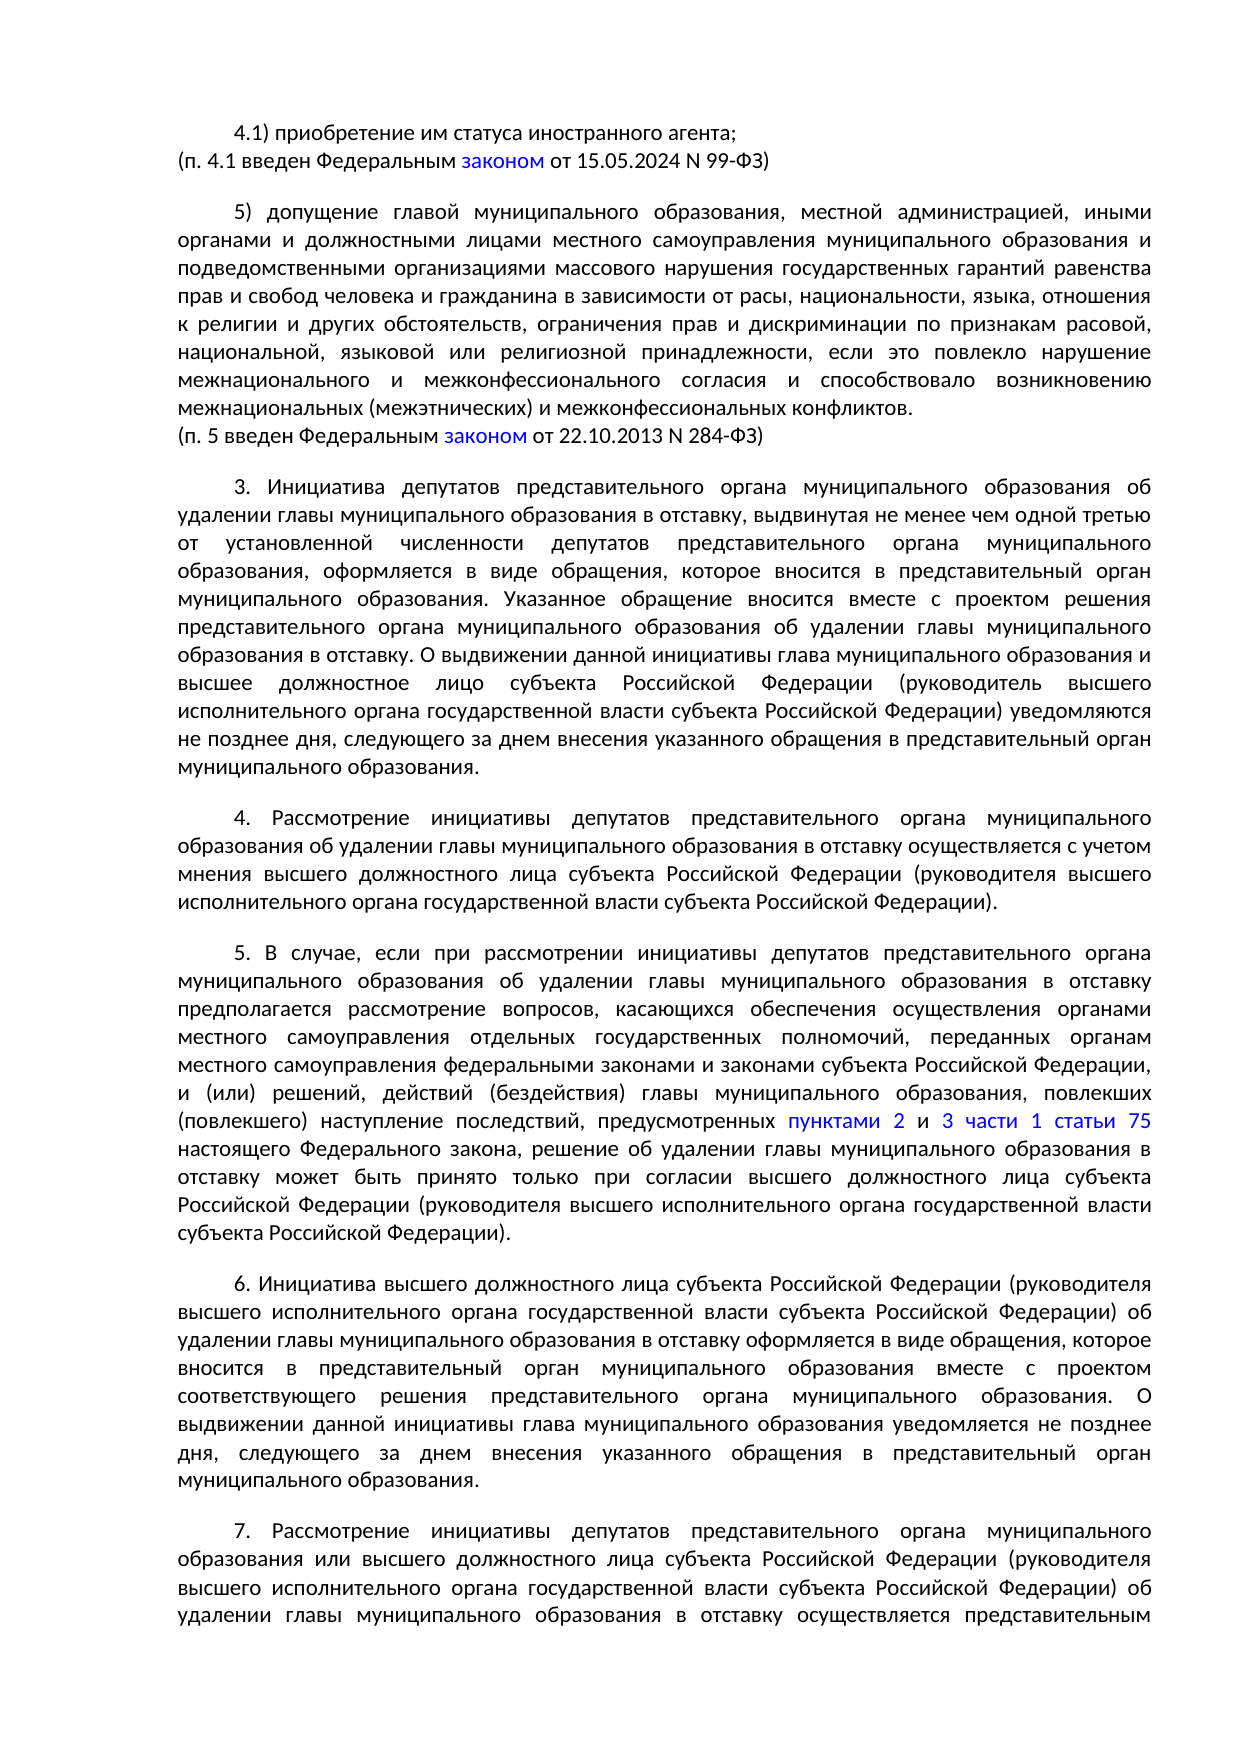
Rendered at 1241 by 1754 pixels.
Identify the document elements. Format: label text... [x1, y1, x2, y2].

text 3. Инициатива депутатов представительного органа муниципального образования об удалении главы муниципального образования в отставку, выдвинутая не менее чем одной третью от установленной численности депутатов представительного органа муниципального образования, оформляется в виде обращения, которое вносится в представительный орган муниципального образования. Указанное обращение вносится вместе с проектом решения представительного органа муниципального образования об удалении главы муниципального образования в отставку. О выдвижении данной инициативы глава муниципального образования и высшее должностное лицо субъекта Российской Федерации (руководитель высшего исполнительного органа государственной власти субъекта Российской Федерации) уведомляются не позднее дня, следующего за днем внесения указанного обращения в представительный орган муниципального образования. [177, 472, 1152, 780]
text (п. 5 введен Федеральным законом от 22.10.2013 N 284-ФЗ) [177, 421, 1152, 449]
text 4.1) приобретение им статуса иностранного агента; [177, 118, 1152, 146]
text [177, 1517, 1152, 1629]
text (п. 4.1 введен Федеральным законом от 15.05.2024 N 99-ФЗ) [177, 146, 1152, 174]
text 6. Инициатива высшего должностного лица субъекта Российской Федерации (руководителя высшего исполнительного органа государственной власти субъекта Российской Федерации) об удалении главы муниципального образования в отставку оформляется в виде обращения, которое вносится в представительный орган муниципального образования вместе с проектом соответствующего решения представительного органа муниципального образования. О выдвижении данной инициативы глава муниципального образования уведомляется не позднее дня, следующего за днем внесения указанного обращения в представительный орган муниципального образования. [177, 1269, 1152, 1494]
text 5. В случае, если при рассмотрении инициативы депутатов представительного органа муниципального образования об удалении главы муниципального образования в отставку предполагается рассмотрение вопросов, касающихся обеспечения осуществления органами местного самоуправления отдельных государственных полномочий, переданных органам местного самоуправления федеральными законами и законами субъекта Российской Федерации, и (или) решений, действий (бездействия) главы муниципального образования, повлекших (повлекшего) наступление последствий, предусмотренных пунктами 2 и 3 части 1 статьи 75 настоящего Федерального закона, решение об удалении главы муниципального образования в отставку может быть принято только при согласии высшего должностного лица субъекта Российской Федерации (руководителя высшего исполнительного органа государственной власти субъекта Российской Федерации). [177, 938, 1152, 1247]
text 4. Рассмотрение инициативы депутатов представительного органа муниципального образования об удалении главы муниципального образования в отставку осуществляется с учетом мнения высшего должностного лица субъекта Российской Федерации (руководителя высшего исполнительного органа государственной власти субъекта Российской Федерации). [177, 803, 1152, 915]
text 5) допущение главой муниципального образования, местной администрацией, иными органами и должностными лицами местного самоуправления муниципального образования и подведомственными организациями массового нарушения государственных гарантий равенства прав и свобод человека и гражданина в зависимости от расы, национальности, языка, отношения к религии и других обстоятельств, ограничения прав и дискриминации по признакам расовой, национальной, языковой или религиозной принадлежности, если это повлекло нарушение межнационального и межконфессионального согласия и способствовало возникновению межнациональных (межэтнических) и межконфессиональных конфликтов. [177, 197, 1152, 421]
